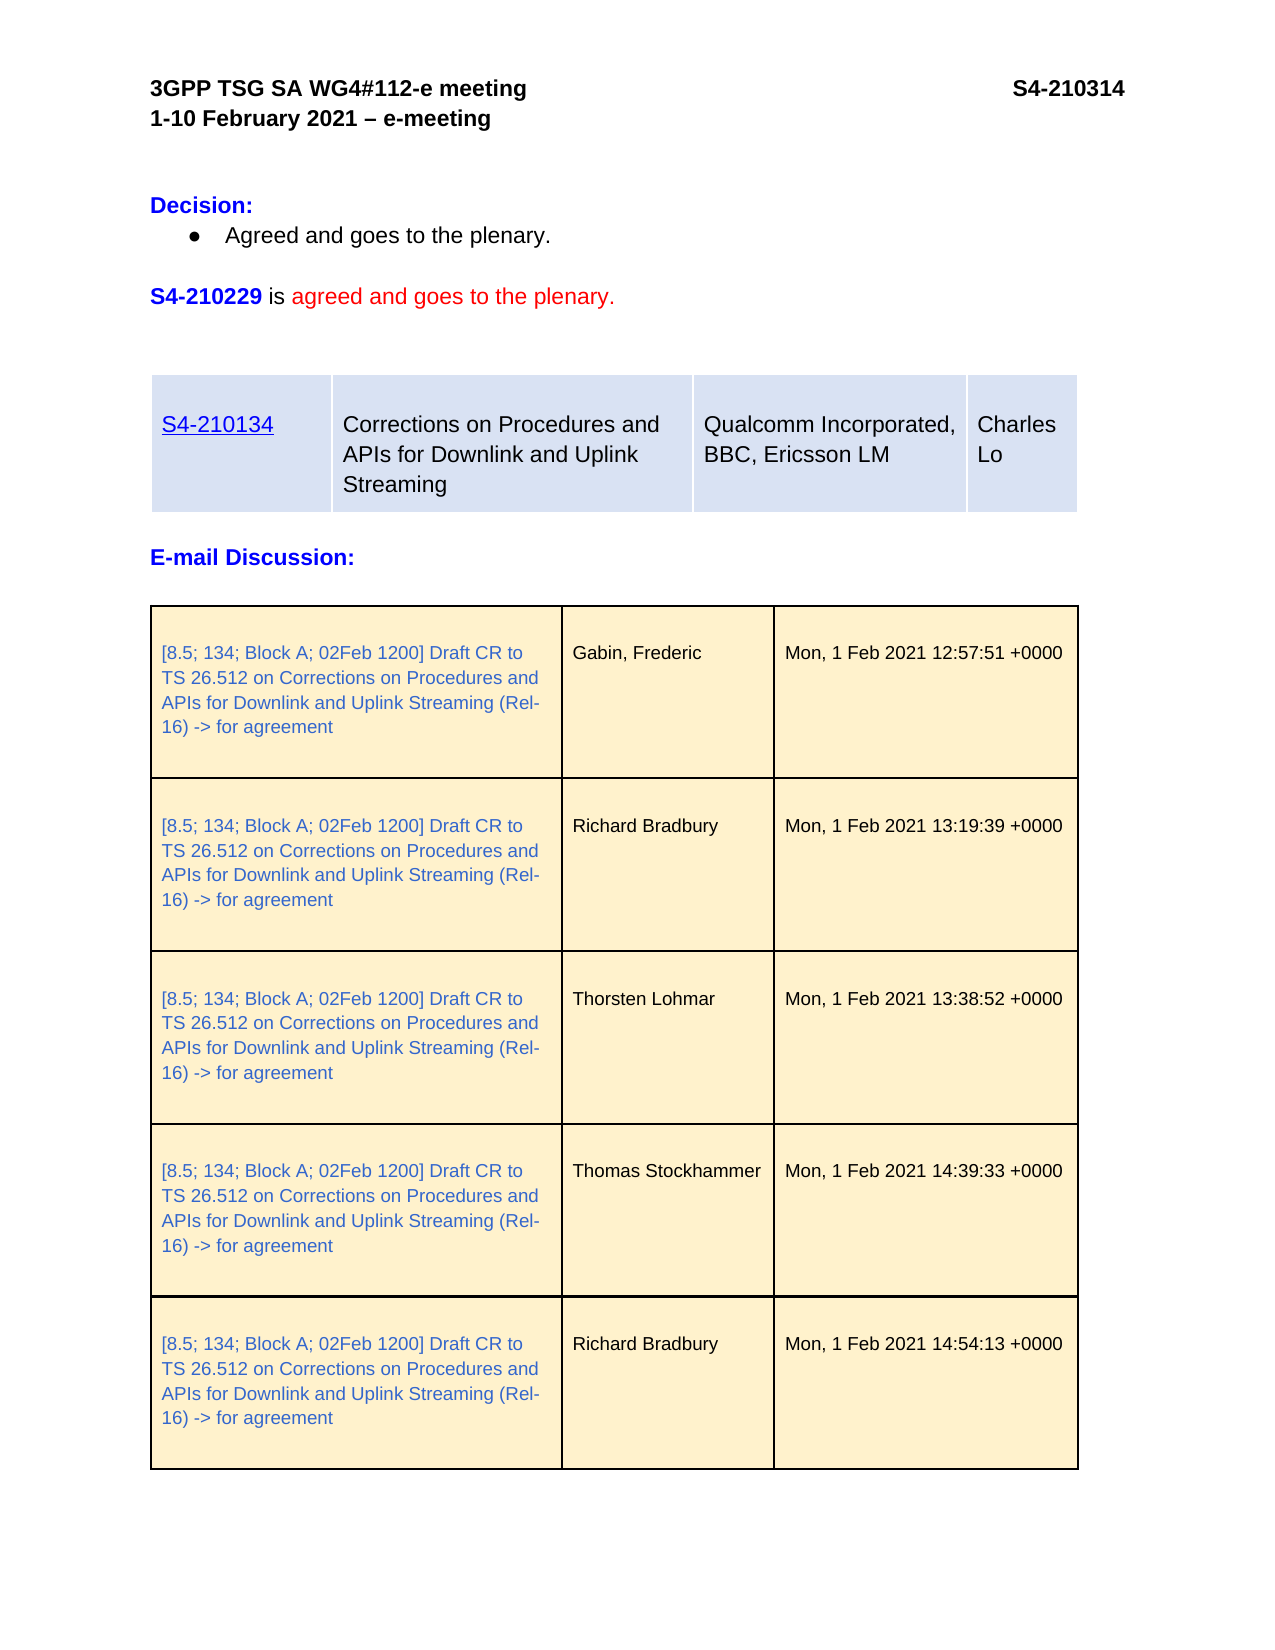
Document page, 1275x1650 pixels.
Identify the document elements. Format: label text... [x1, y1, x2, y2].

table_cell Thomas Stockhammer [563, 1125, 773, 1295]
table_header Gabin, Frederic [563, 607, 773, 777]
table_header Mon, 1 Feb 2021 12:57:51 +0000 [775, 607, 1077, 777]
table_header Qualcomm Incorporated, BBC, Ericsson LM [694, 375, 966, 512]
table_cell Mon, 1 Feb 2021 13:19:39 +0000 [775, 779, 1077, 950]
table_header [8.5; 134; Block A; 02Feb 1200] Draft CR to TS 26.512 on Corrections on Procedures and APIs for Downlink and Uplink Streaming (Rel-16) -> for agreement [152, 607, 561, 777]
text Decision: [150, 192, 1125, 218]
table_cell Richard Bradbury [563, 1298, 773, 1468]
table_cell Mon, 1 Feb 2021 14:54:13 +0000 [775, 1298, 1077, 1468]
text E-mail Discussion: [150, 544, 1125, 570]
table_header Corrections on Procedures and APIs for Downlink and Uplink Streaming [333, 375, 692, 512]
table_cell Richard Bradbury [563, 779, 773, 950]
table_cell Mon, 1 Feb 2021 13:38:52 +0000 [775, 952, 1077, 1123]
list Agreed and goes to the plenary. [187, 222, 1125, 248]
table_header Charles Lo [968, 375, 1077, 512]
text S4-210229 is agreed and goes to the plenary. [150, 283, 1125, 309]
table_cell Mon, 1 Feb 2021 14:39:33 +0000 [775, 1125, 1077, 1295]
table_header S4-210134 [152, 375, 331, 512]
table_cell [152, 1298, 561, 1468]
table_cell Thorsten Lohmar [563, 952, 773, 1123]
